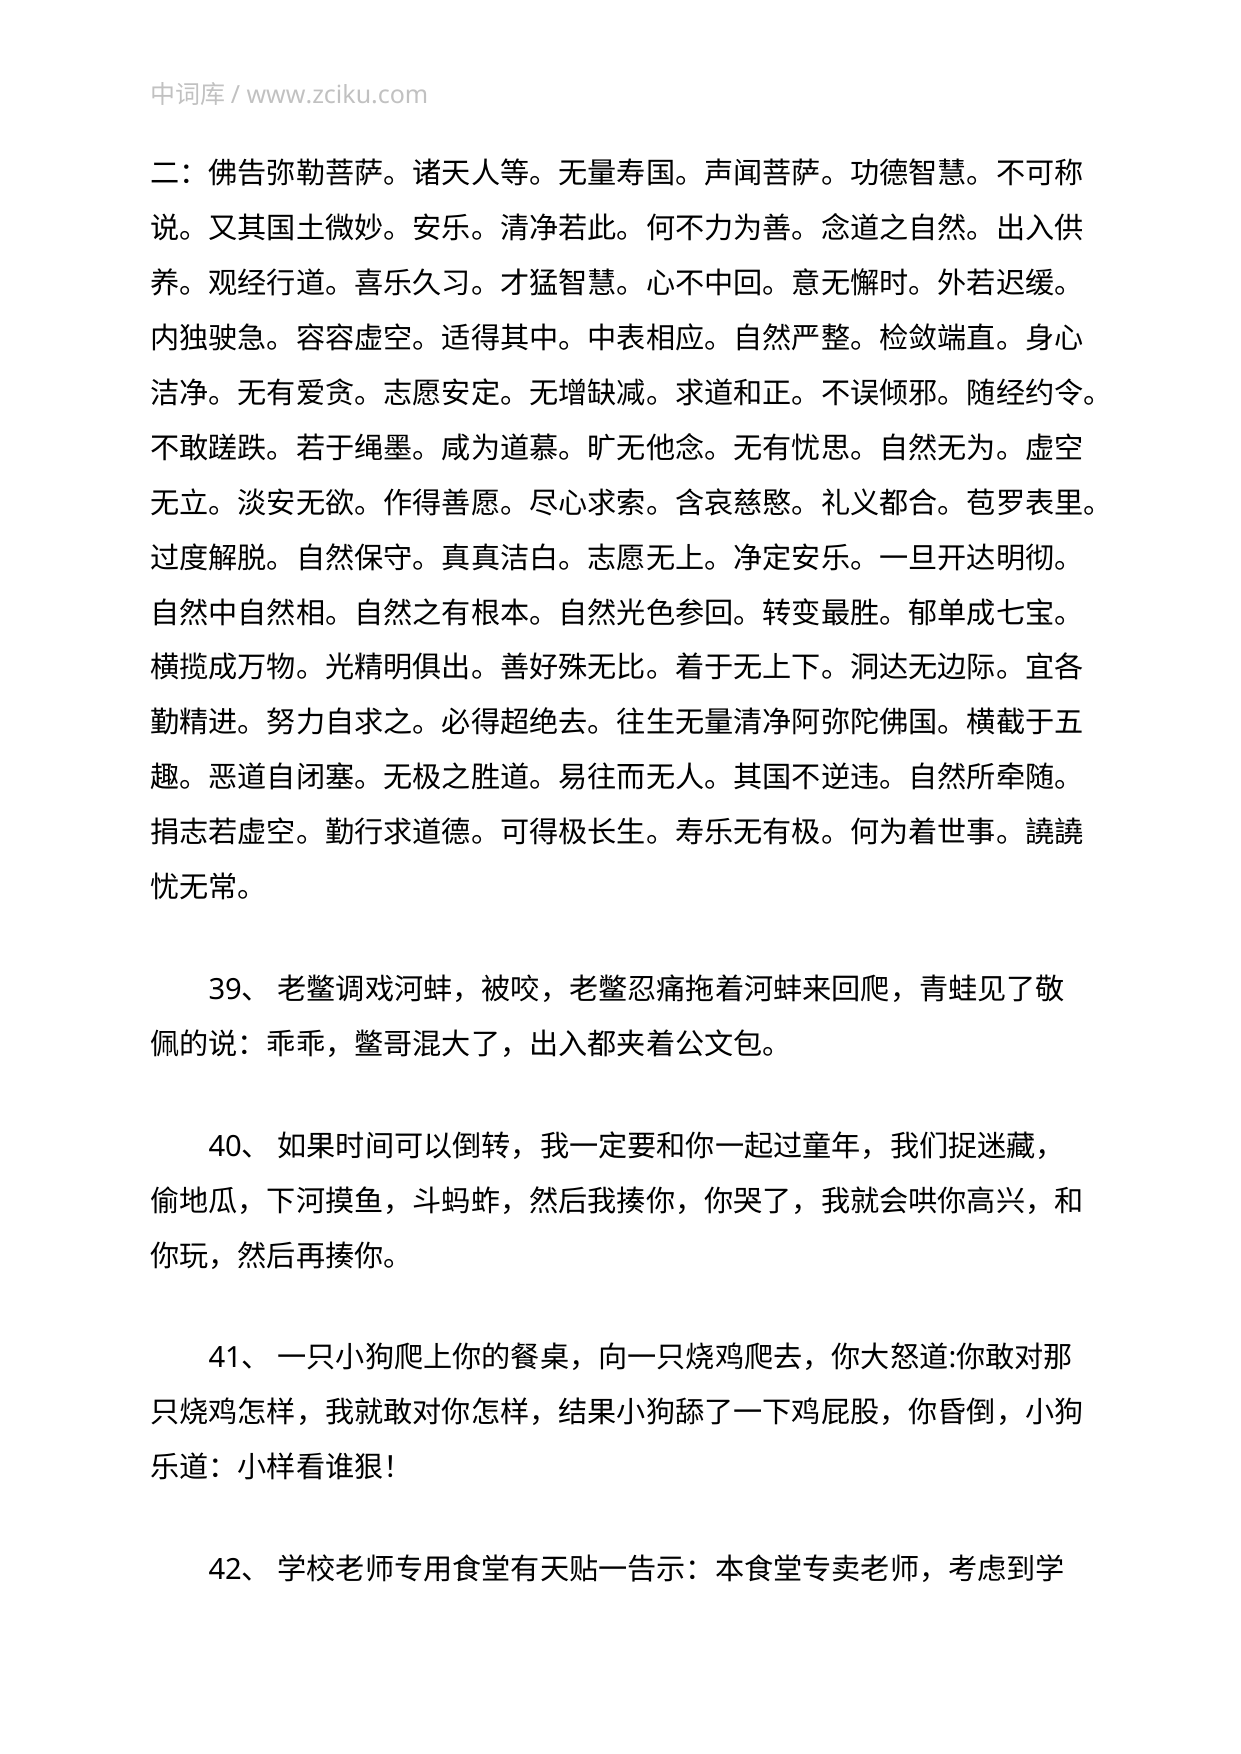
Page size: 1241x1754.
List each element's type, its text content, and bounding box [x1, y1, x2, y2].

text 41、 一只小狗爬上你的餐桌，向一只烧鸡爬去，你大怒道:你敢对那只烧鸡怎样，我就敢对你怎样，结果小狗舔了一下鸡屁股，你昏倒，小狗乐道：小样看谁狠！ [150, 1334, 1090, 1486]
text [150, 150, 1090, 906]
text 40、 如果时间可以倒转，我一定要和你一起过童年，我们捉迷藏，偷地瓜，下河摸鱼，斗蚂蚱，然后我揍你，你哭了，我就会哄你高兴，和你玩，然后再揍你。 [150, 1122, 1090, 1274]
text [150, 1546, 1090, 1588]
text 39、 老鳖调戏河蚌，被咬，老鳖忍痛拖着河蚌来回爬，青蛙见了敬佩的说：乖乖，鳖哥混大了，出入都夹着公文包。 [150, 965, 1090, 1063]
